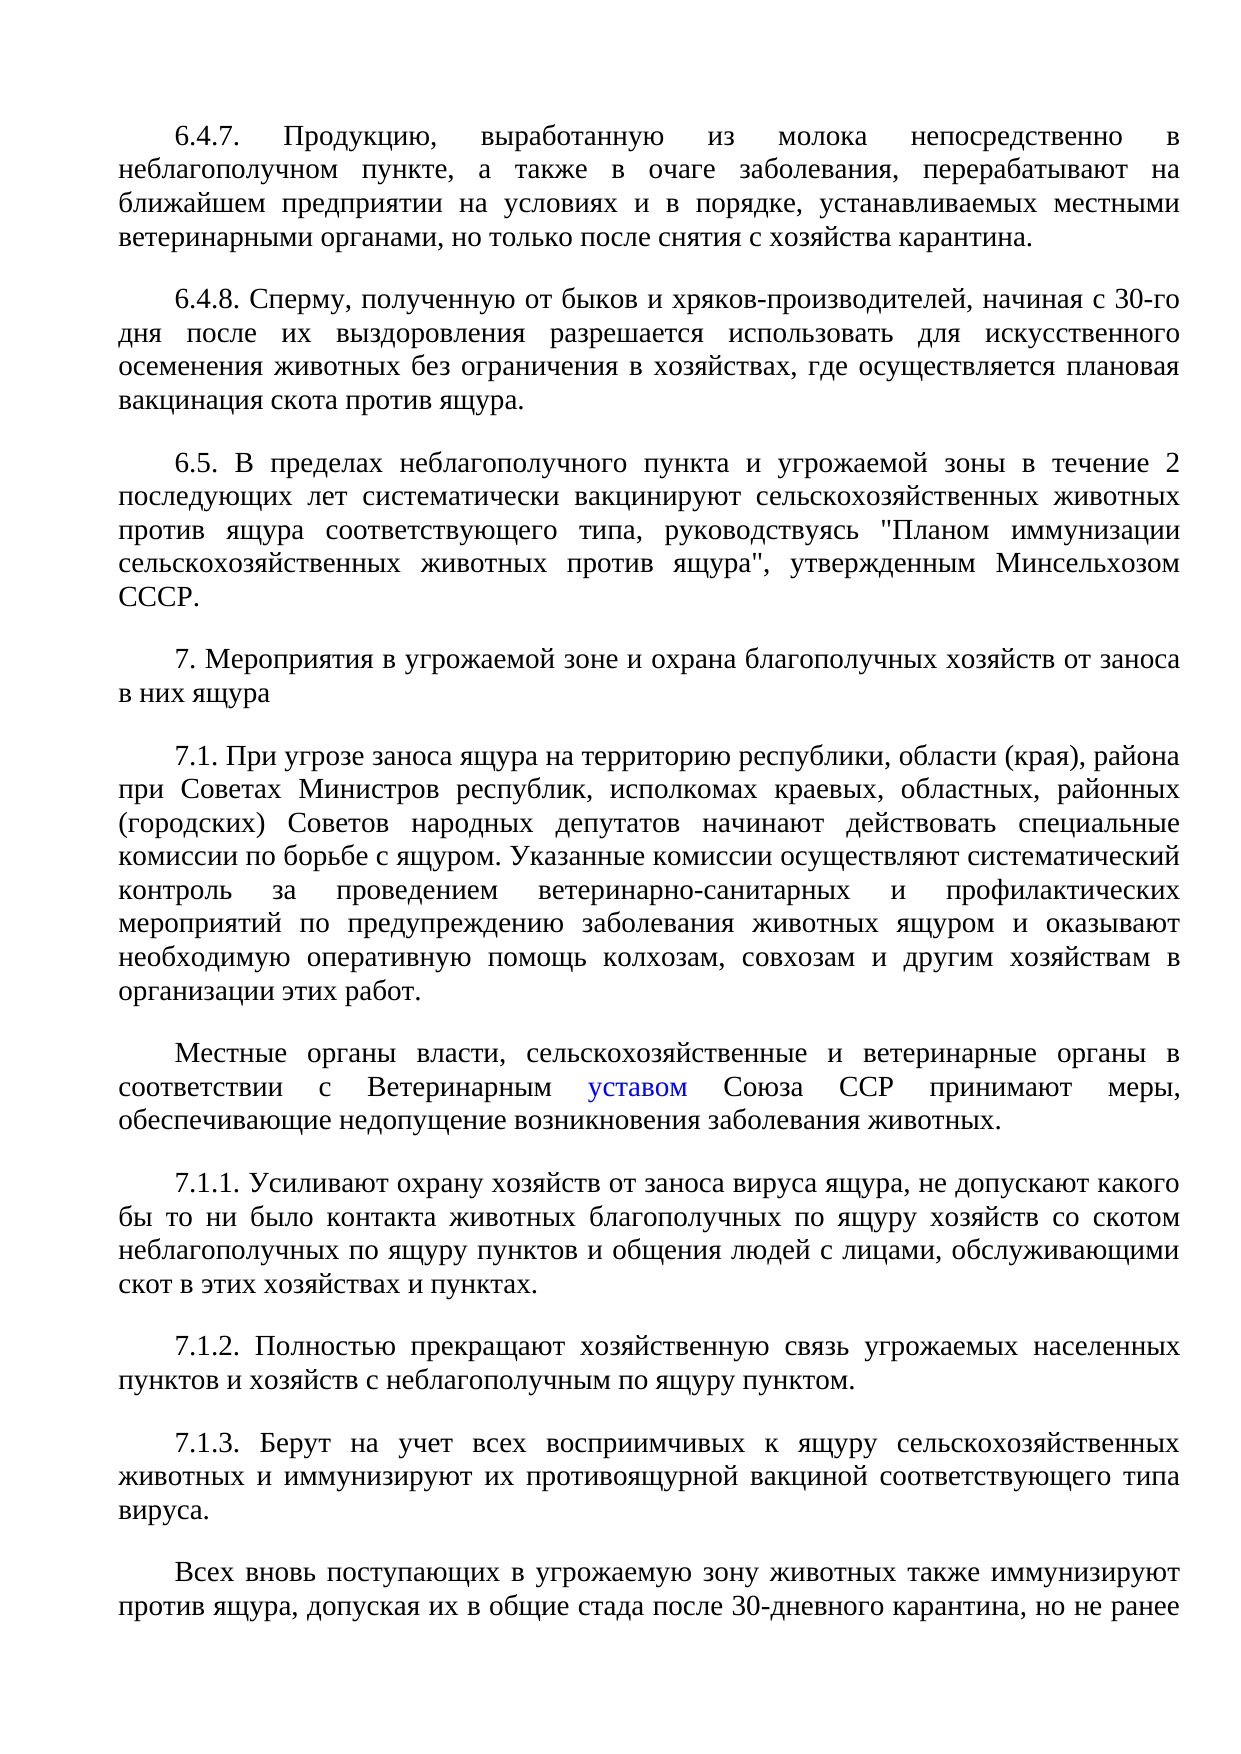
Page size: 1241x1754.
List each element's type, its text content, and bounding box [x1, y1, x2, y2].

text 6.4.8. Сперму, полученную от быков и хряков-производителей, начиная с 30-го дня после их выздоровления разрешается использовать для искусственного осеменения животных без ограничения в хозяйствах, где осуществляется плановая вакцинация скота против ящура. [118, 281, 1181, 416]
text 7.1.3. Берут на учет всех восприимчивых к ящуру сельскохозяйственных животных и иммунизируют их противоящурной вакциной соответствующего типа вируса. [118, 1425, 1181, 1525]
text Местные органы власти, сельскохозяйственные и ветеринарные органы в соответствии с Ветеринарным уставом Союза ССР принимают меры, обеспечивающие недопущение возникновения заболевания животных. [118, 1035, 1181, 1136]
text 6.4.7. Продукцию, выработанную из молока непосредственно в неблагополучном пункте, а также в очаге заболевания, перерабатывают на ближайшем предприятии на условиях и в порядке, устанавливаемых местными ветеринарными органами, но только после снятия с хозяйства карантина. [118, 118, 1181, 252]
text 7.1. При угрозе заноса ящура на территорию республики, области (края), района при Советах Министров республик, исполкомах краевых, областных, районных (городских) Советов народных депутатов начинают действовать специальные комиссии по борьбе с ящуром. Указанные комиссии осуществляют систематический контроль за проведением ветеринарно-санитарных и профилактических мероприятий по предупреждению заболевания животных ящуром и оказывают необходимую оперативную помощь колхозам, совхозам и другим хозяйствам в организации этих работ. [118, 738, 1181, 1006]
text 6.5. В пределах неблагополучного пункта и угрожаемой зоны в течение 2 последующих лет систематически вакцинируют сельскохозяйственных животных против ящура соответствующего типа, руководствуясь "Планом иммунизации сельскохозяйственных животных против ящура", утвержденным Минсельхозом СССР. [118, 445, 1181, 612]
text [118, 1554, 1181, 1622]
text 7. Мероприятия в угрожаемой зоне и охрана благополучных хозяйств от заноса в них ящура [118, 642, 1181, 709]
text 7.1.1. Усиливают охрану хозяйств от заноса вируса ящура, не допускают какого бы то ни было контакта животных благополучных по ящуру хозяйств со скотом неблагополучных по ящуру пунктов и общения людей с лицами, обслуживающими скот в этих хозяйствах и пунктах. [118, 1165, 1181, 1299]
text 7.1.2. Полностью прекращают хозяйственную связь угрожаемых населенных пунктов и хозяйств с неблагополучным по ящуру пунктом. [118, 1328, 1181, 1396]
